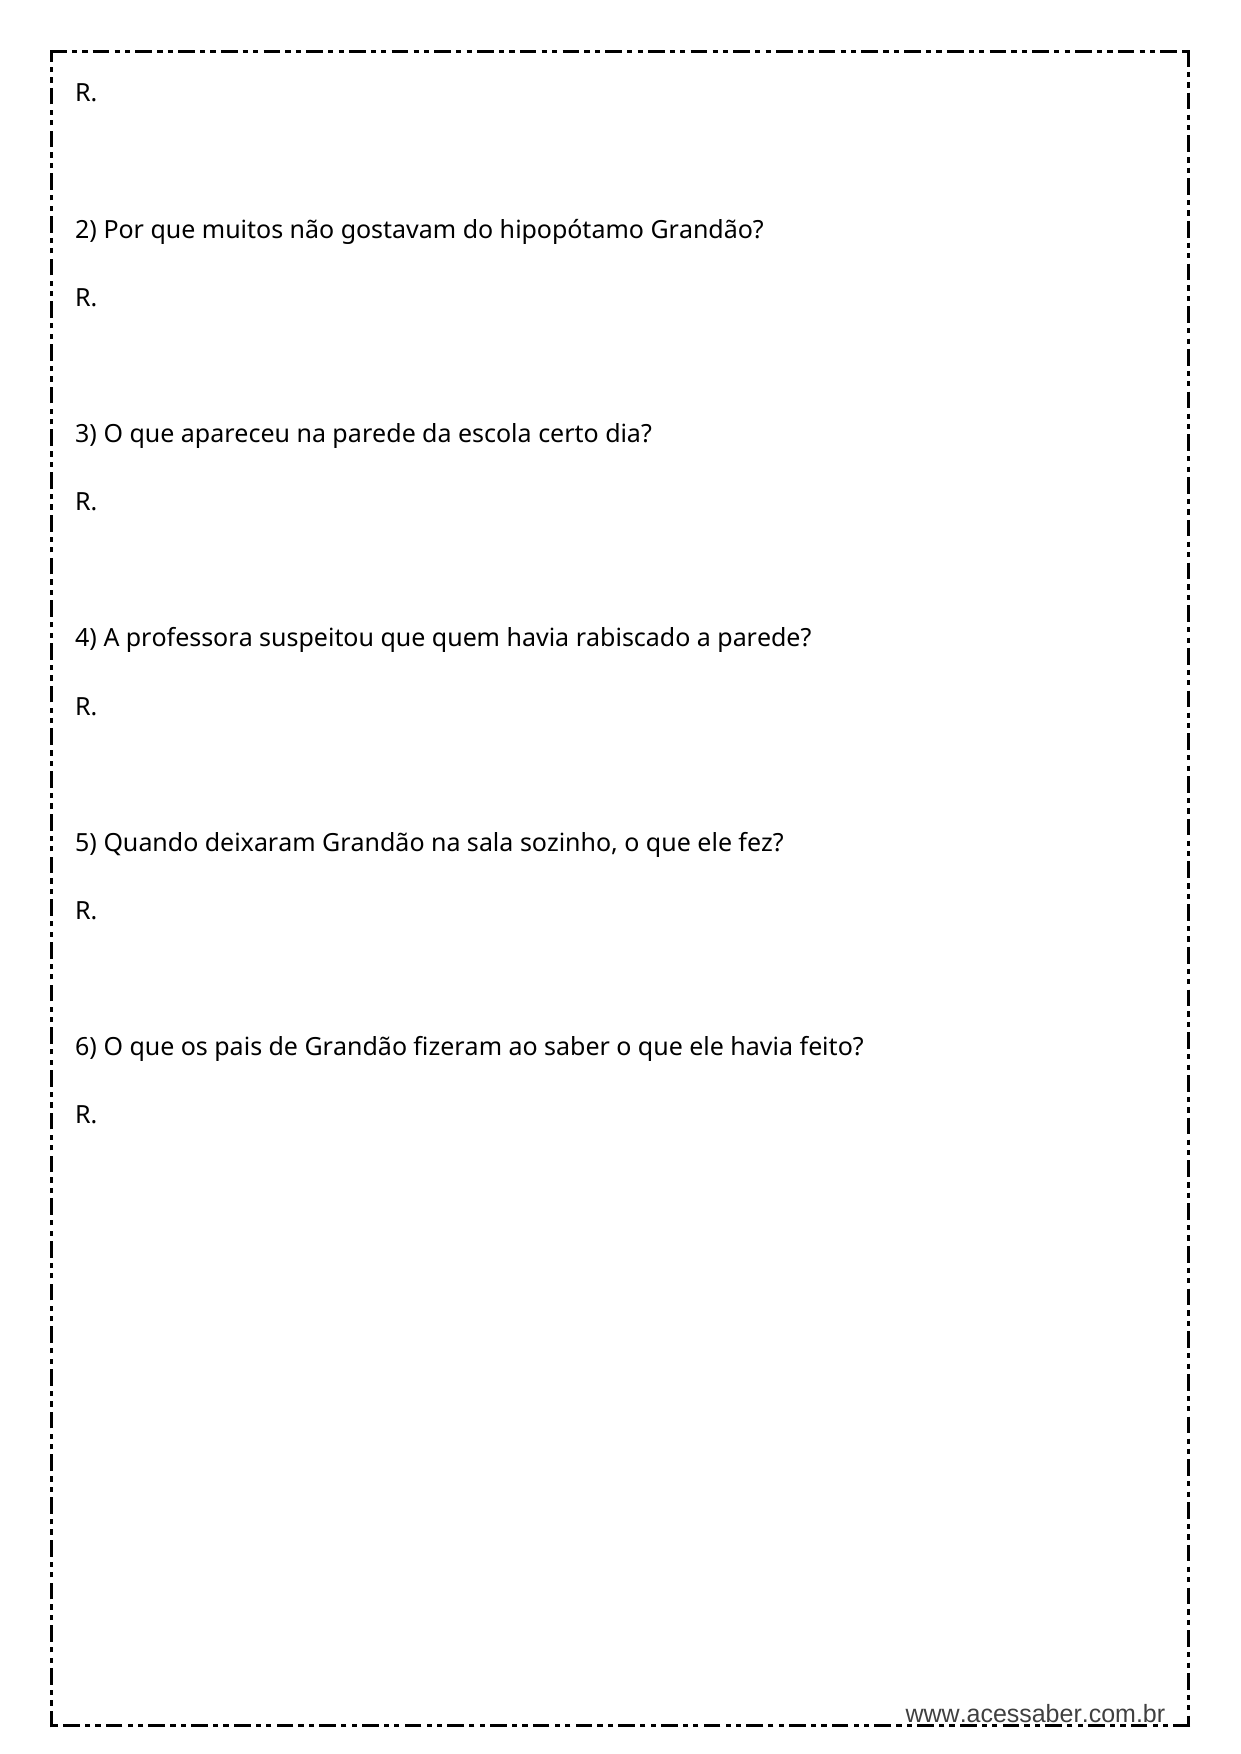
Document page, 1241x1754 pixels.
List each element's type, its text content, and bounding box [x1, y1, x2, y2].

text R. [75, 279, 1165, 313]
text R. [75, 892, 1165, 927]
text R. [75, 688, 1165, 722]
text 5) Quando deixaram Grandão na sala sozinho, o que ele fez? [75, 824, 1165, 858]
text 2) Por que muitos não gostavam do hipopótamo Grandão? [75, 211, 1165, 245]
text 4) A professora suspeitou que quem havia rabiscado a parede? [75, 620, 1165, 654]
text 6) O que os pais de Grandão fizeram ao saber o que ele havia feito? [75, 1029, 1165, 1063]
text R. [75, 1097, 1165, 1131]
text 3) O que apareceu na parede da escola certo dia? [75, 416, 1165, 450]
text R. [75, 75, 1165, 109]
text R. [75, 484, 1165, 518]
